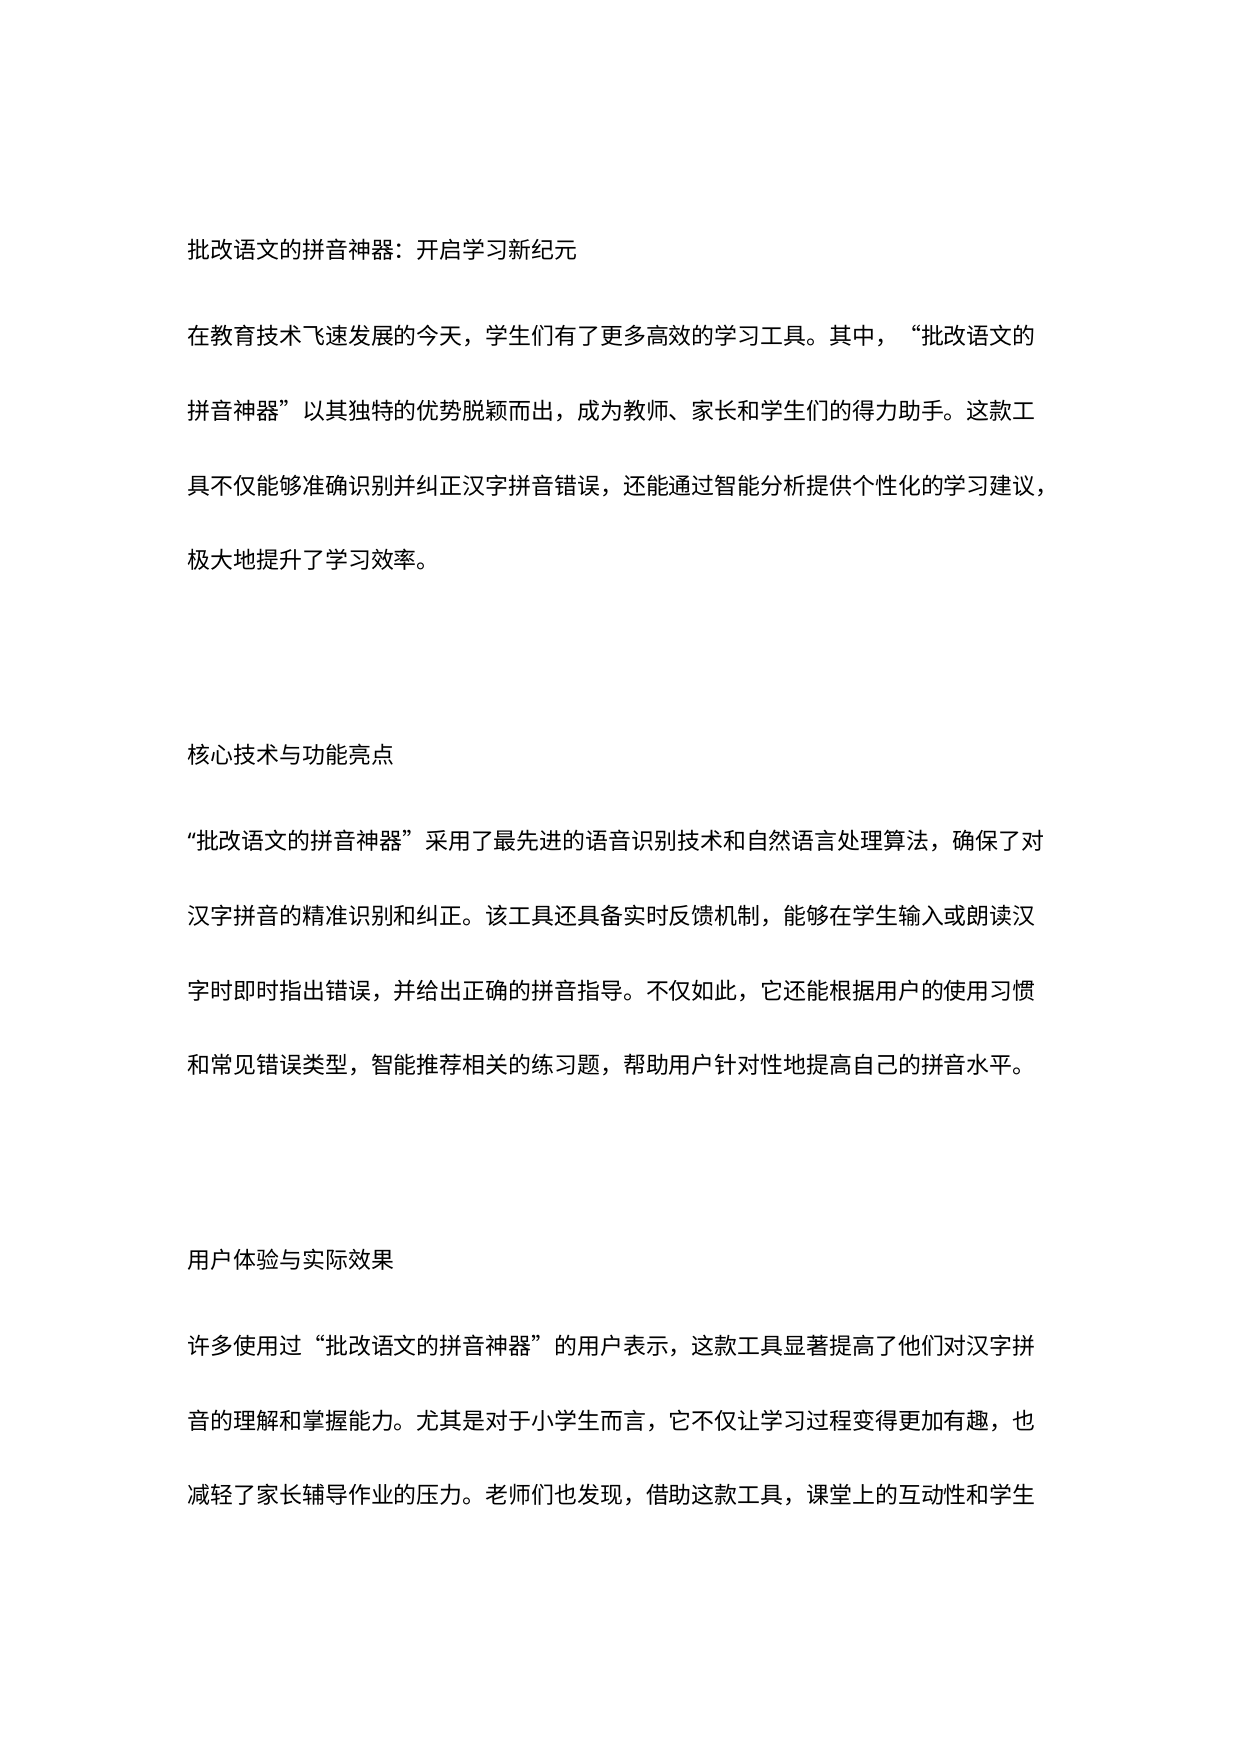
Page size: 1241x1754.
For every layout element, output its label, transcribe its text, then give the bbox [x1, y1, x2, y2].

text 核心技术与功能亮点 [187, 721, 1053, 786]
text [187, 1312, 1053, 1527]
text 在教育技术飞速发展的今天，学生们有了更多高效的学习工具。其中，“批改语文的拼音神器”以其独特的优势脱颖而出，成为教师、家长和学生们的得力助手。这款工具不仅能够准确识别并纠正汉字拼音错误，还能通过智能分析提供个性化的学习建议，极大地提升了学习效率。 [187, 302, 1053, 591]
text 批改语文的拼音神器：开启学习新纪元 [187, 216, 1053, 281]
text 用户体验与实际效果 [187, 1226, 1053, 1291]
text “批改语文的拼音神器”采用了最先进的语音识别技术和自然语言处理算法，确保了对汉字拼音的精准识别和纠正。该工具还具备实时反馈机制，能够在学生输入或朗读汉字时即时指出错误，并给出正确的拼音指导。不仅如此，它还能根据用户的使用习惯和常见错误类型，智能推荐相关的练习题，帮助用户针对性地提高自己的拼音水平。 [187, 807, 1053, 1096]
